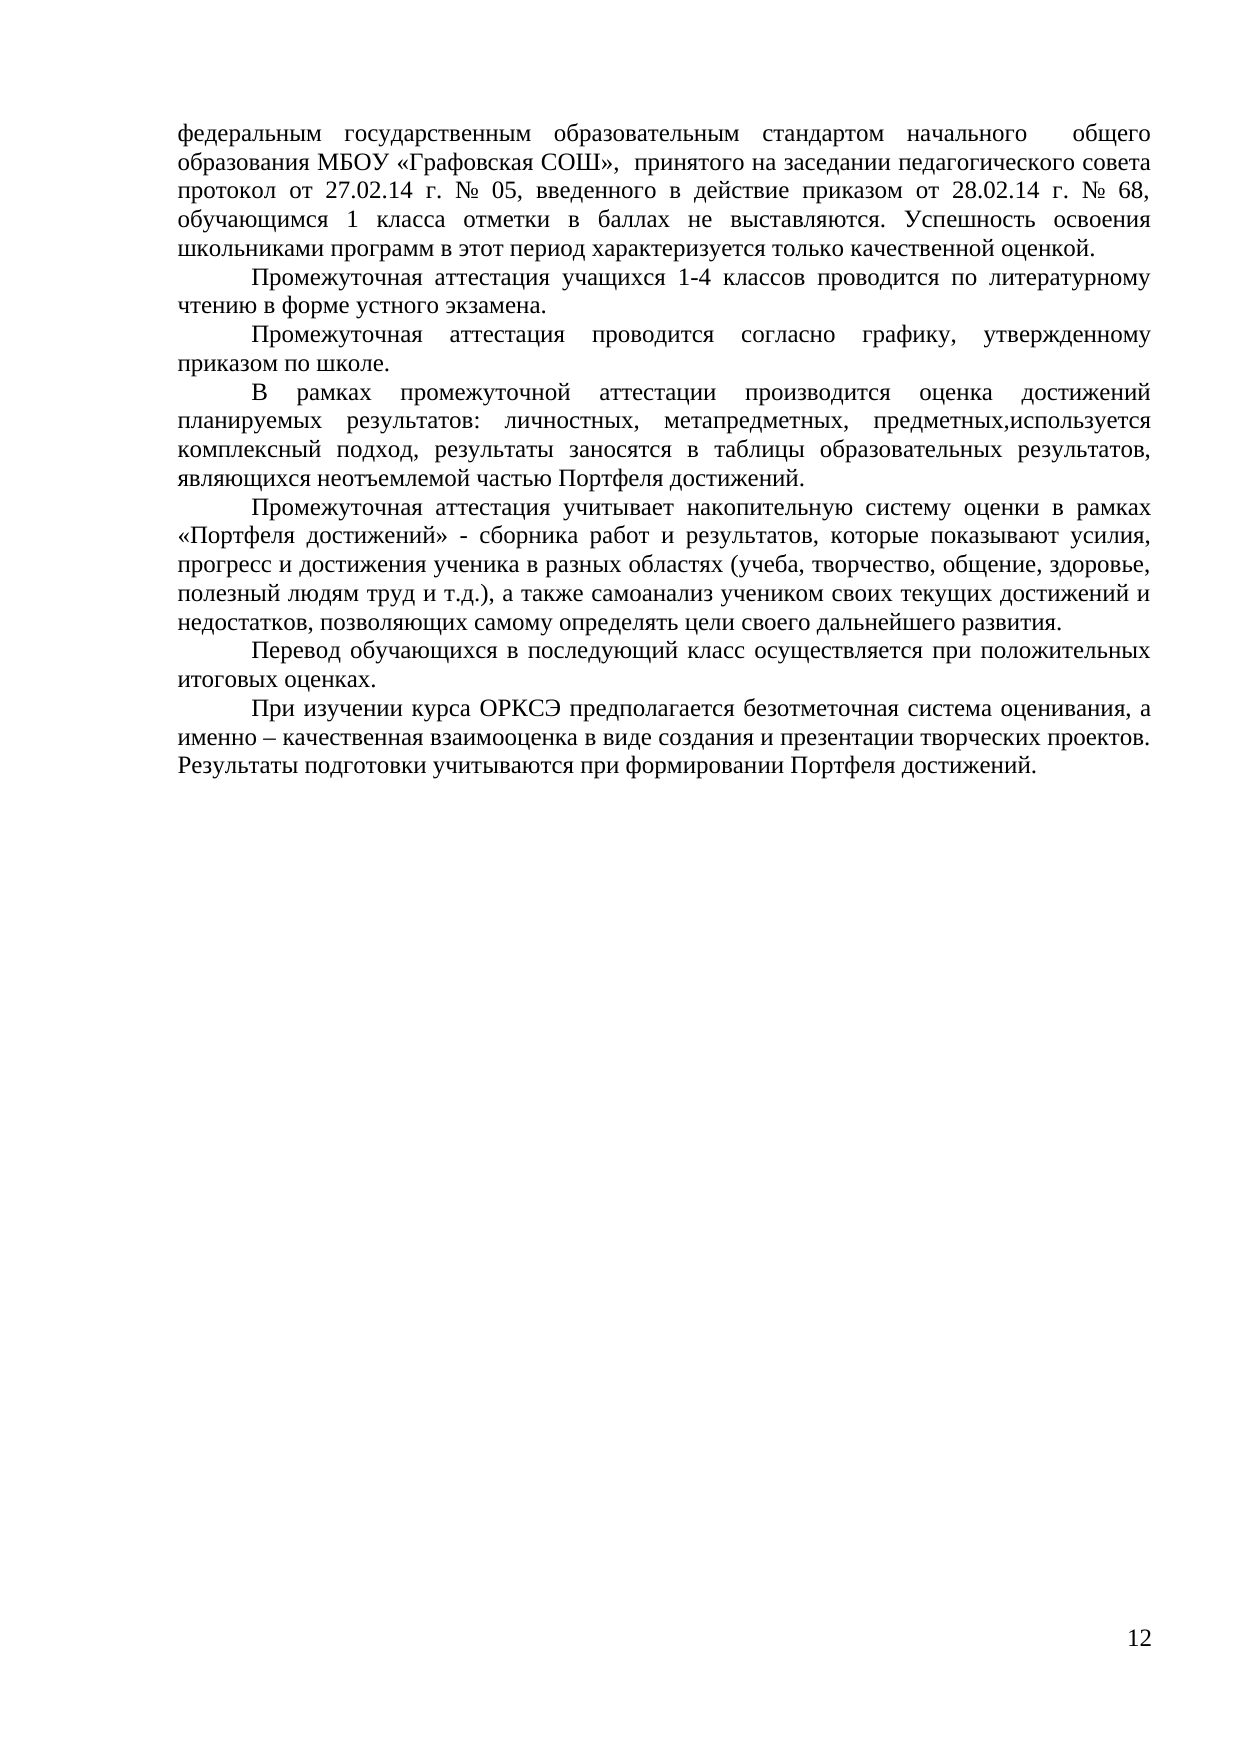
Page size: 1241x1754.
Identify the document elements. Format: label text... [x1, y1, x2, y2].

list В рамках промежуточной аттестации производится оценка достижений планируемых результатов: личностных, метапредметных, предметных,используется комплексный подход, результаты заносятся в таблицы образовательных результатов, являющихся неотъемлемой частью Портфеля достижений. [177, 377, 1152, 492]
text Промежуточная аттестация учитывает накопительную систему оценки в рамках «Портфеля достижений» - сборника работ и результатов, которые показывают усилия, прогресс и достижения ученика в разных областях (учеба, творчество, общение, здоровье, полезный людям труд и т.д.), а также самоанализ учеником своих текущих достижений и недостатков, позволяющих самому определять цели своего дальнейшего развития. [177, 492, 1152, 636]
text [177, 118, 1152, 262]
text Перевод обучающихся в последующий класс осуществляется при положительных итоговых оценках. [177, 636, 1152, 693]
text При изучении курса ОРКСЭ предполагается безотметочная система оценивания, а именно – качественная взаимооценка в виде создания и презентации творческих проектов. Результаты подготовки учитываются при формировании Портфеля достижений. [177, 693, 1152, 779]
text Промежуточная аттестация учащихся 1-4 классов проводится по литературному чтению в форме устного экзамена. [177, 262, 1152, 319]
text Промежуточная аттестация проводится согласно графику, утвержденному приказом по школе. [177, 319, 1152, 377]
